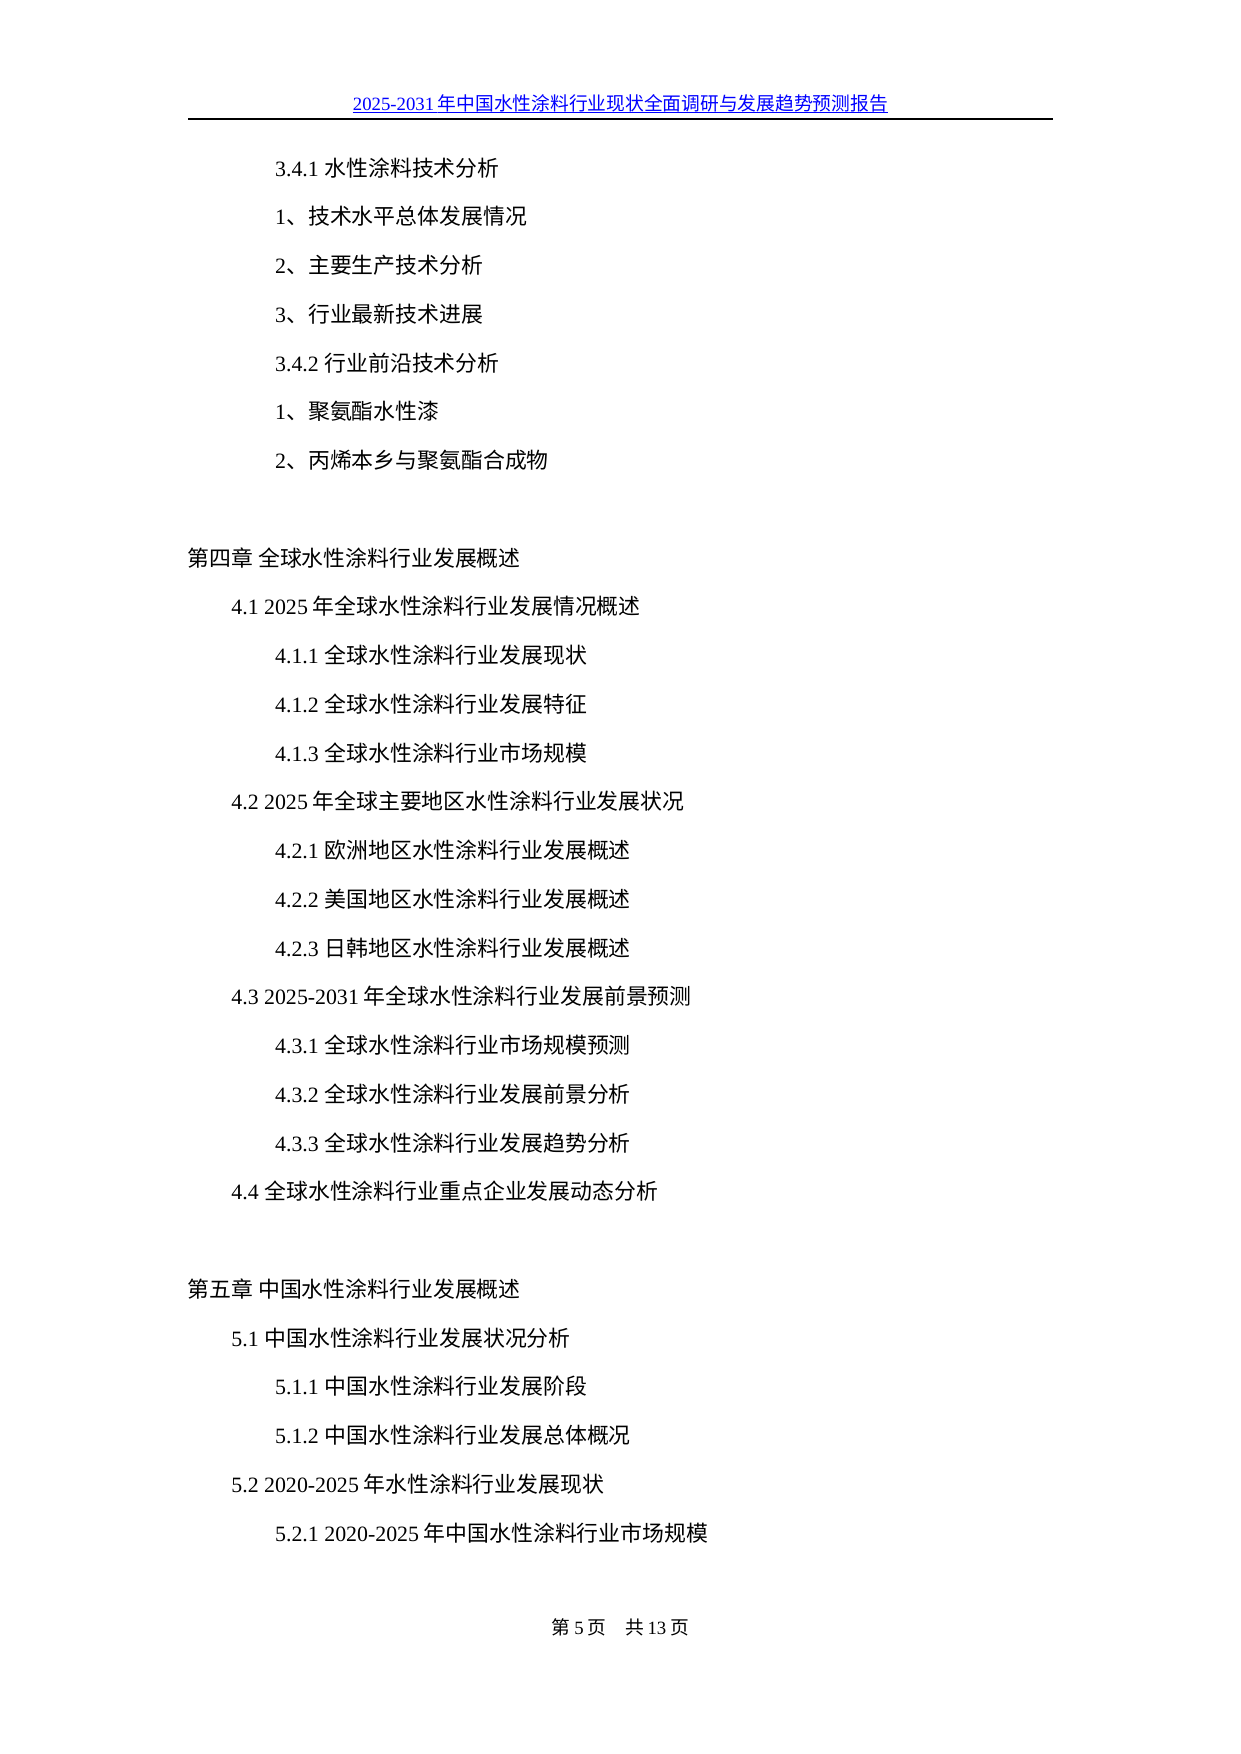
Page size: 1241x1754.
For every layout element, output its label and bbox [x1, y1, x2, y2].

text [187, 150, 1053, 1548]
